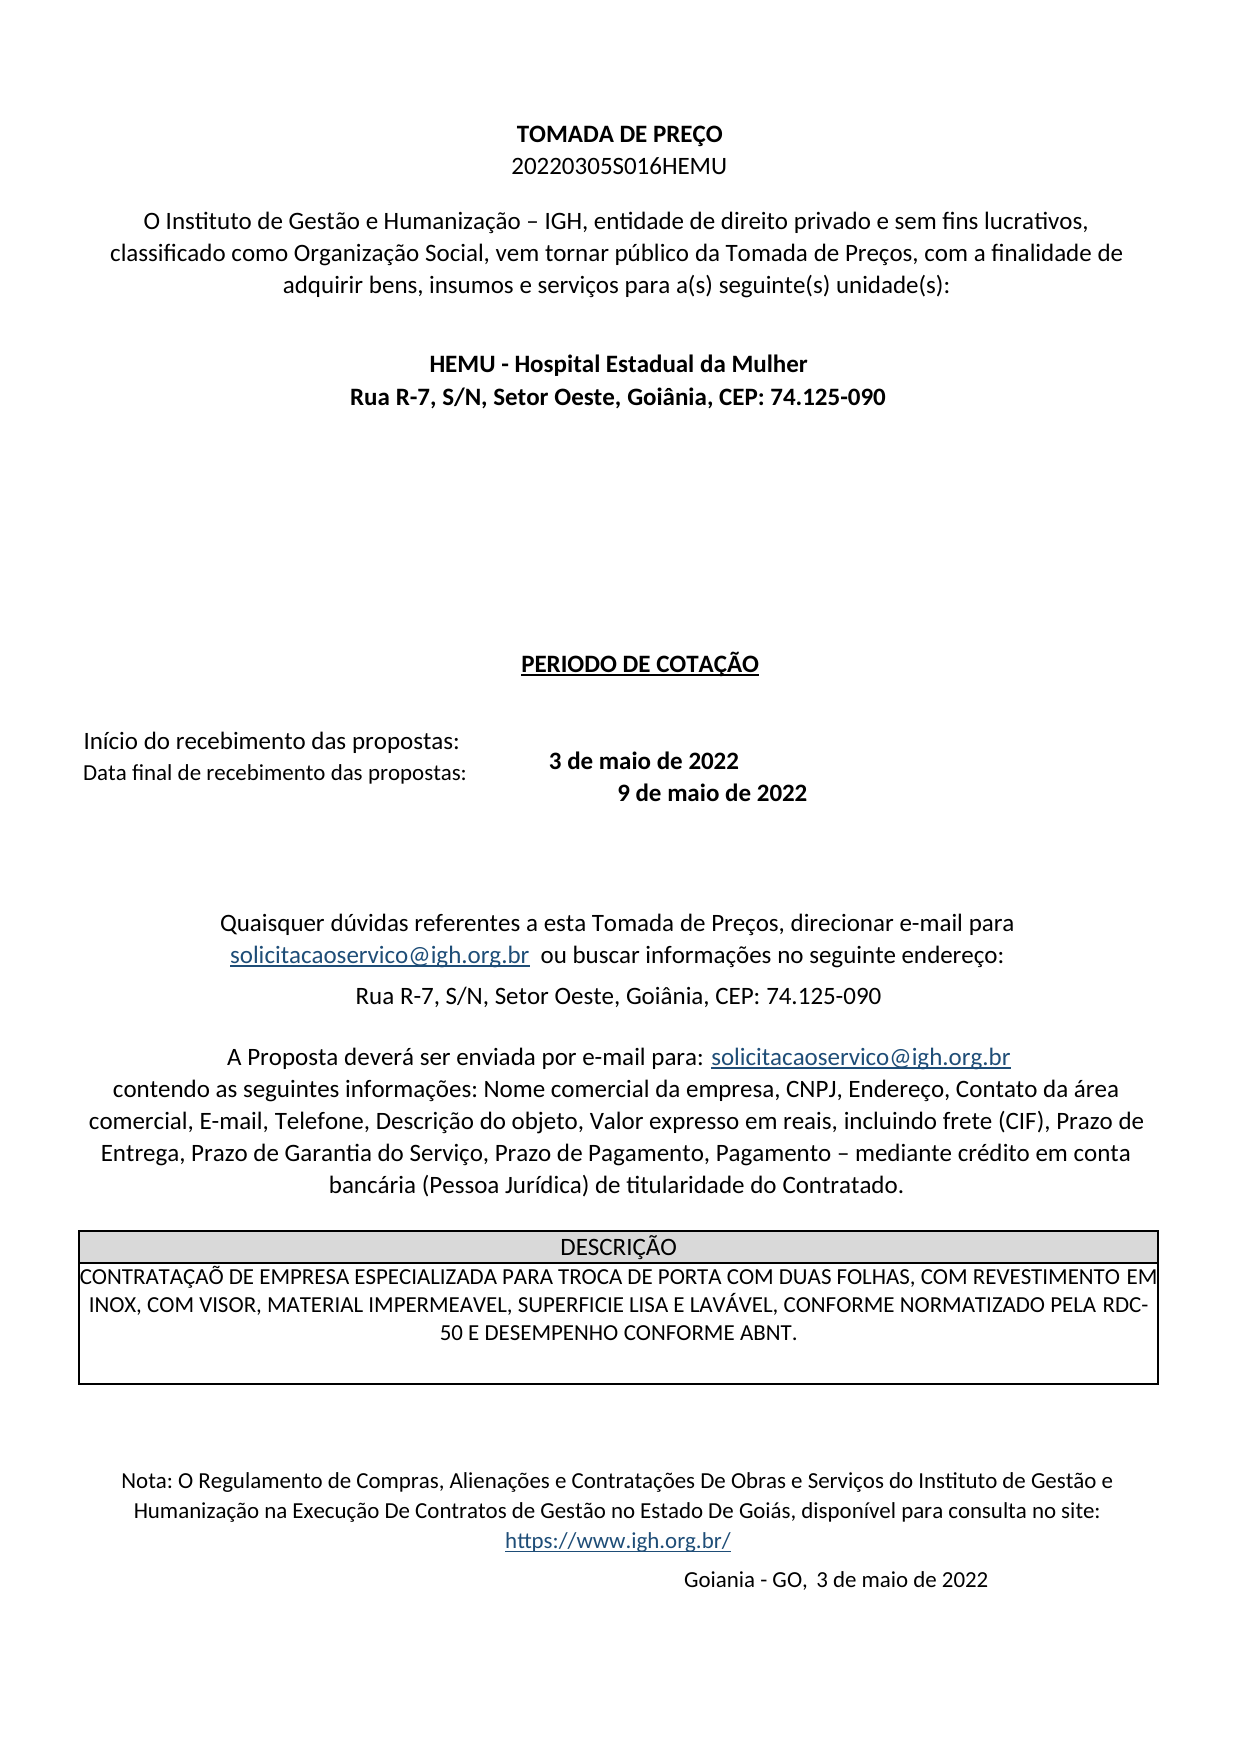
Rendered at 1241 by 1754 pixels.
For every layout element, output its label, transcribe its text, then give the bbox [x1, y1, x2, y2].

subtitle 3 de maio de 2022 [549, 745, 1169, 776]
text Nota: O Regulamento de Compras, Alienações e Contratações De Obras e Serviços do Instituto de Gestão e Humanização na Execução De Contratos de Gestão no Estado De Goiás, disponível para consulta no site: https://www.igh.org.br/ [119, 1466, 1116, 1555]
text 20220305S016HEMU [119, 150, 1119, 180]
text contendo as seguintes informações: Nome comercial da empresa, CNPJ, Endereço, Contato da área comercial, E-mail, Telefone, Descrição do objeto, Valor expresso em reais, incluindo frete (CIF), Prazo de Entrega, Prazo de Garantia do Serviço, Prazo de Pagamento, Pagamento – mediante crédito em conta bancária (Pessoa Jurídica) de titularidade do Contratado. [88, 1073, 1144, 1200]
text Quaisquer dúvidas referentes a esta Tomada de Preços, direcionar e-mail para solicitacaoservico@igh.org.br ou buscar informações no seguinte endereço: [118, 907, 1116, 970]
text Rua R-7, S/N, Setor Oeste, Goiânia, CEP: 74.125-090 [119, 980, 1117, 1011]
text Data final de recebimento das propostas: [83, 758, 472, 786]
text A Proposta deverá ser enviada por e-mail para: solicitacaoservico@igh.org.br [119, 1041, 1118, 1071]
text O Instituto de Gestão e Humanização – IGH, entidade de direito privado e sem fins lucrativos, classificado como Organização Social, vem tornar público da Tomada de Preços, com a finalidade de adquirir bens, insumos e serviços para a(s) seguinte(s) unidade(s): [109, 205, 1123, 300]
subtitle TOMADA DE PREÇO [119, 118, 1120, 149]
text PERIODO DE COTAÇÃO [119, 648, 1161, 679]
text 9 de maio de 2022 [617, 777, 1169, 807]
text Rua R-7, S/N, Setor Oeste, Goiânia, CEP: 74.125-090 [119, 381, 1117, 412]
text Goiania - GO, 3 de maio de 2022 [684, 1565, 1169, 1593]
text Início do recebimento das propostas: [83, 725, 472, 755]
subtitle HEMU - Hospital Estadual da Mulher [119, 348, 1118, 379]
